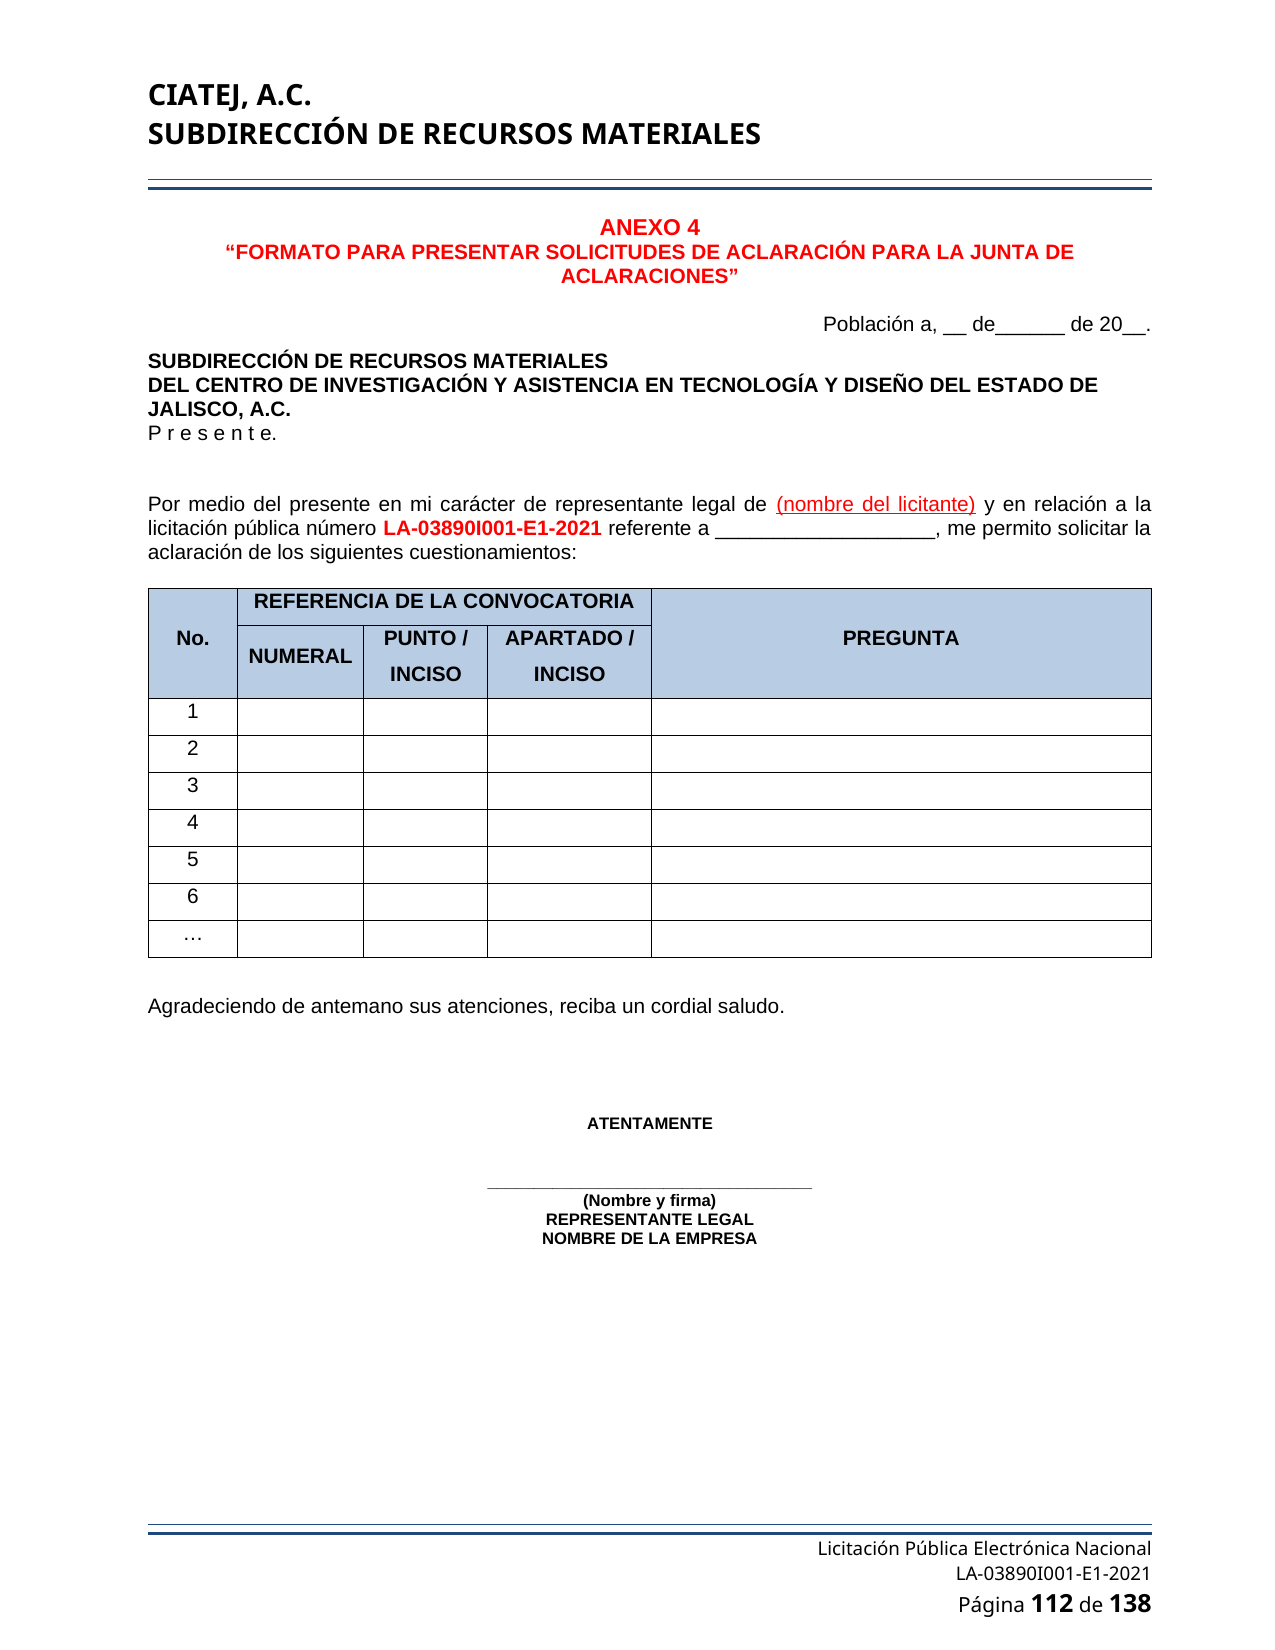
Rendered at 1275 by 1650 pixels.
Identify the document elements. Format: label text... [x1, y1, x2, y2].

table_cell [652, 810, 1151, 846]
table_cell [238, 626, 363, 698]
text Agradeciendo de antemano sus atenciones, reciba un cordial saludo. [148, 994, 1152, 1018]
text P r e s e n t e. [148, 420, 1152, 444]
text ANEXO 4 [148, 214, 1152, 240]
text ATENTAMENTE [148, 1114, 1152, 1133]
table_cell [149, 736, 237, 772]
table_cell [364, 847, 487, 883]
text ___________________________________ [148, 1172, 1152, 1191]
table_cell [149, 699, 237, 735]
text Población a, __ de______ de 20__. [148, 312, 1152, 336]
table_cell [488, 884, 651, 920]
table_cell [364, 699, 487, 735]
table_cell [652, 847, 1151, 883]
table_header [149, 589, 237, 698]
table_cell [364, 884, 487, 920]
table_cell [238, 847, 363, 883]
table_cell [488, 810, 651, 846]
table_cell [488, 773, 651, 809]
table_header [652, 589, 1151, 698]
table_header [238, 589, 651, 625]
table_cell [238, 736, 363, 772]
text REPRESENTANTE LEGAL [148, 1210, 1152, 1229]
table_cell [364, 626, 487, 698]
text (Nombre y firma) [148, 1191, 1152, 1210]
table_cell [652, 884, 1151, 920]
text Por medio del presente en mi carácter de representante legal de (nombre del licitante) y en relación a la licitación pública número LA-03890I001-E1-2021 referente a ___________________, me permito solicitar la aclaración de los siguientes cuestionamientos: [148, 492, 1152, 564]
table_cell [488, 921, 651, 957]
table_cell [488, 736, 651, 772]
text NOMBRE DE LA EMPRESA [148, 1229, 1152, 1248]
text “FORMATO PARA PRESENTAR SOLICITUDES DE ACLARACIÓN PARA LA JUNTA DE ACLARACIONES” [148, 240, 1152, 288]
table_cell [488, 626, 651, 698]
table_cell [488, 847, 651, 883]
text SUBDIRECCIÓN DE RECURSOS MATERIALES [148, 348, 1152, 372]
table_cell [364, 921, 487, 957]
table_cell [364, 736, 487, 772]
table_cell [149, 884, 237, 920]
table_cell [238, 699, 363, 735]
text DEL CENTRO DE INVESTIGACIÓN Y ASISTENCIA EN TECNOLOGÍA Y DISEÑO DEL ESTADO DE JALISCO, A.C. [148, 372, 1152, 420]
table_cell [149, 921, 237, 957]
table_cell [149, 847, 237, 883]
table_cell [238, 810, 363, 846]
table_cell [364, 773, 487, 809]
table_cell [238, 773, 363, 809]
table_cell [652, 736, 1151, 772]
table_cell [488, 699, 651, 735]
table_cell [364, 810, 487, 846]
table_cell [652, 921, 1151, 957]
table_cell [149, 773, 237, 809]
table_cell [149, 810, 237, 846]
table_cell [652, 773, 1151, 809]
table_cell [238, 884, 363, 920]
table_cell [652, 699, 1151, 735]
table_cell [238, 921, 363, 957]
